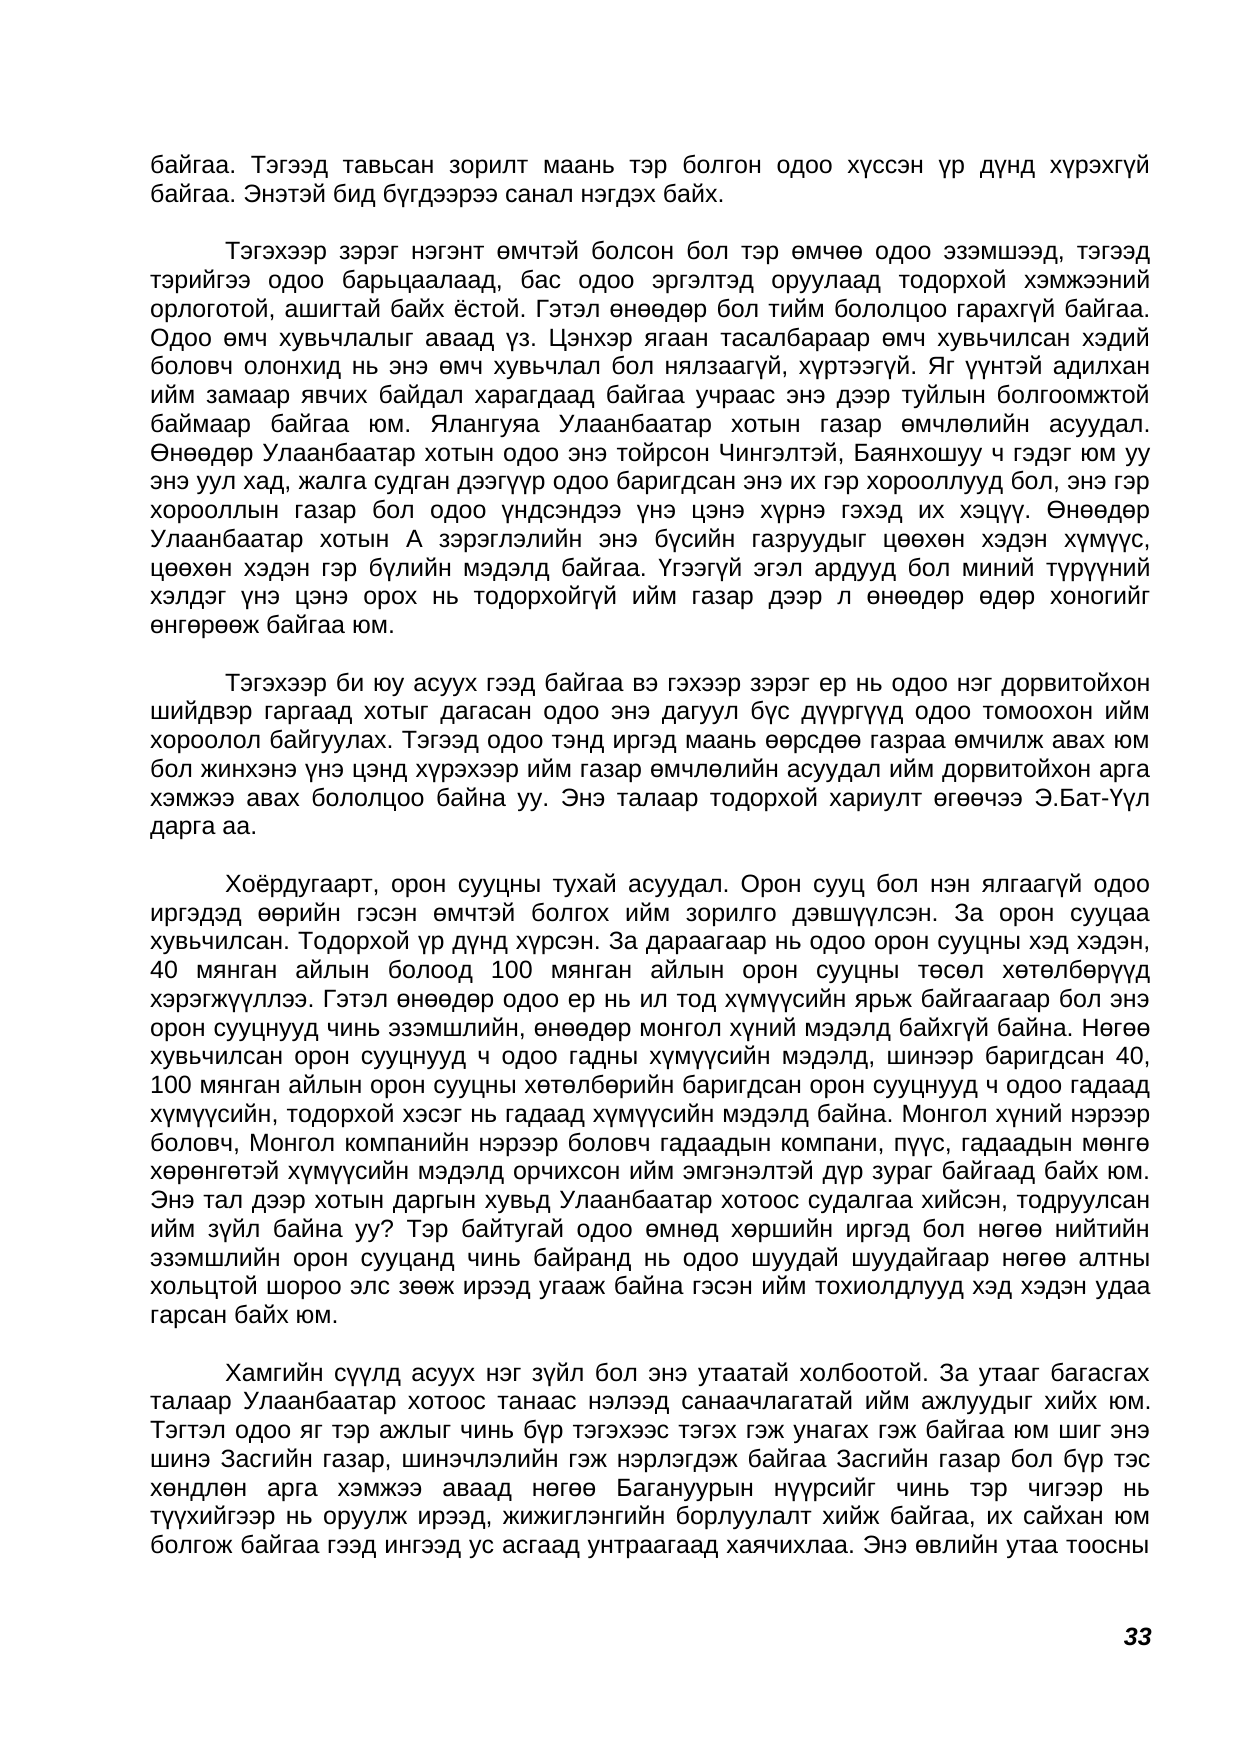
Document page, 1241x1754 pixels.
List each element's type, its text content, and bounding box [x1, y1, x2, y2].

text Тэгэхээр би юу асуух гээд байгаа вэ гэхээр зэрэг ер нь одоо нэг дорвитойхон шийдвэр гаргаад хотыг дагасан одоо энэ дагуул бүс дүүргүүд одоо томоохон ийм хороолол байгуулах. Тэгээд одоо тэнд иргэд маань өөрсдөө газраа өмчилж авах юм бол жинхэнэ үнэ цэнд хүрэхээр ийм газар өмчлөлийн асуудал ийм дорвитойхон арга хэмжээ авах бололцоо байна уу. Энэ талаар тодорхой хариулт өгөөчээ Э.Бат-Үүл дарга аа. [150, 667, 1151, 840]
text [150, 1357, 1151, 1559]
text Тэгэхээр зэрэг нэгэнт өмчтэй болсон бол тэр өмчөө одоо эзэмшээд, тэгээд тэрийгээ одоо барьцаалаад, бас одоо эргэлтэд оруулаад тодорхой хэмжээний орлоготой, ашигтай байх ёстой. Гэтэл өнөөдөр бол тийм бололцоо гарахгүй байгаа. Одоо өмч хувьчлалыг аваад үз. Цэнхэр ягаан тасалбараар өмч хувьчилсан хэдий боловч олонхид нь энэ өмч хувьчлал бол нялзаагүй, хүртээгүй. Яг үүнтэй адилхан ийм замаар явчих байдал харагдаад байгаа учраас энэ дээр туйлын болгоомжтой баймаар байгаа юм. Ялангуяа Улаанбаатар хотын газар өмчлөлийн асуудал. Өнөөдөр Улаанбаатар хотын одоо энэ тойрсон Чингэлтэй, Баянхошуу ч гэдэг юм уу энэ уул хад, жалга судган дээгүүр одоо баригдсан энэ их гэр хорооллууд бол, энэ гэр хорооллын газар бол одоо үндсэндээ үнэ цэнэ хүрнэ гэхэд их хэцүү. Өнөөдөр Улаанбаатар хотын А зэрэглэлийн энэ бүсийн газруудыг цөөхөн хэдэн хүмүүс, цөөхөн хэдэн гэр бүлийн мэдэлд байгаа. Үгээгүй эгэл ардууд бол миний түрүүний хэлдэг үнэ цэнэ орох нь тодорхойгүй ийм газар дээр л өнөөдөр өдөр хоногийг өнгөрөөж байгаа юм. [150, 236, 1151, 639]
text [150, 150, 1151, 207]
text Хоёрдугаарт, орон сууцны тухай асуудал. Орон сууц бол нэн ялгаагүй одоо иргэдэд өөрийн гэсэн өмчтэй болгох ийм зорилго дэвшүүлсэн. За орон сууцаа хувьчилсан. Тодорхой үр дүнд хүрсэн. За дараагаар нь одоо орон сууцны хэд хэдэн, 40 мянган айлын болоод 100 мянган айлын орон сууцны төсөл хөтөлбөрүүд хэрэгжүүллээ. Гэтэл өнөөдөр одоо ер нь ил тод хүмүүсийн ярьж байгаагаар бол энэ орон сууцнууд чинь эзэмшлийн, өнөөдөр монгол хүний мэдэлд байхгүй байна. Нөгөө хувьчилсан орон сууцнууд ч одоо гадны хүмүүсийн мэдэлд, шинээр баригдсан 40, 100 мянган айлын орон сууцны хөтөлбөрийн баригдсан орон сууцнууд ч одоо гадаад хүмүүсийн, тодорхой хэсэг нь гадаад хүмүүсийн мэдэлд байна. Монгол хүний нэрээр боловч, Монгол компанийн нэрээр боловч гадаадын компани, пүүс, гадаадын мөнгө хөрөнгөтэй хүмүүсийн мэдэлд орчихсон ийм эмгэнэлтэй дүр зураг байгаад байх юм. Энэ тал дээр хотын даргын хувьд Улаанбаатар хотоос судалгаа хийсэн, тодруулсан ийм зүйл байна уу? Тэр байтугай одоо өмнөд хөршийн иргэд бол нөгөө нийтийн эзэмшлийн орон сууцанд чинь байранд нь одоо шуудай шуудайгаар нөгөө алтны хольцтой шороо элс зөөж ирээд угааж байна гэсэн ийм тохиолдлууд хэд хэдэн удаа гарсан байх юм. [150, 869, 1151, 1329]
